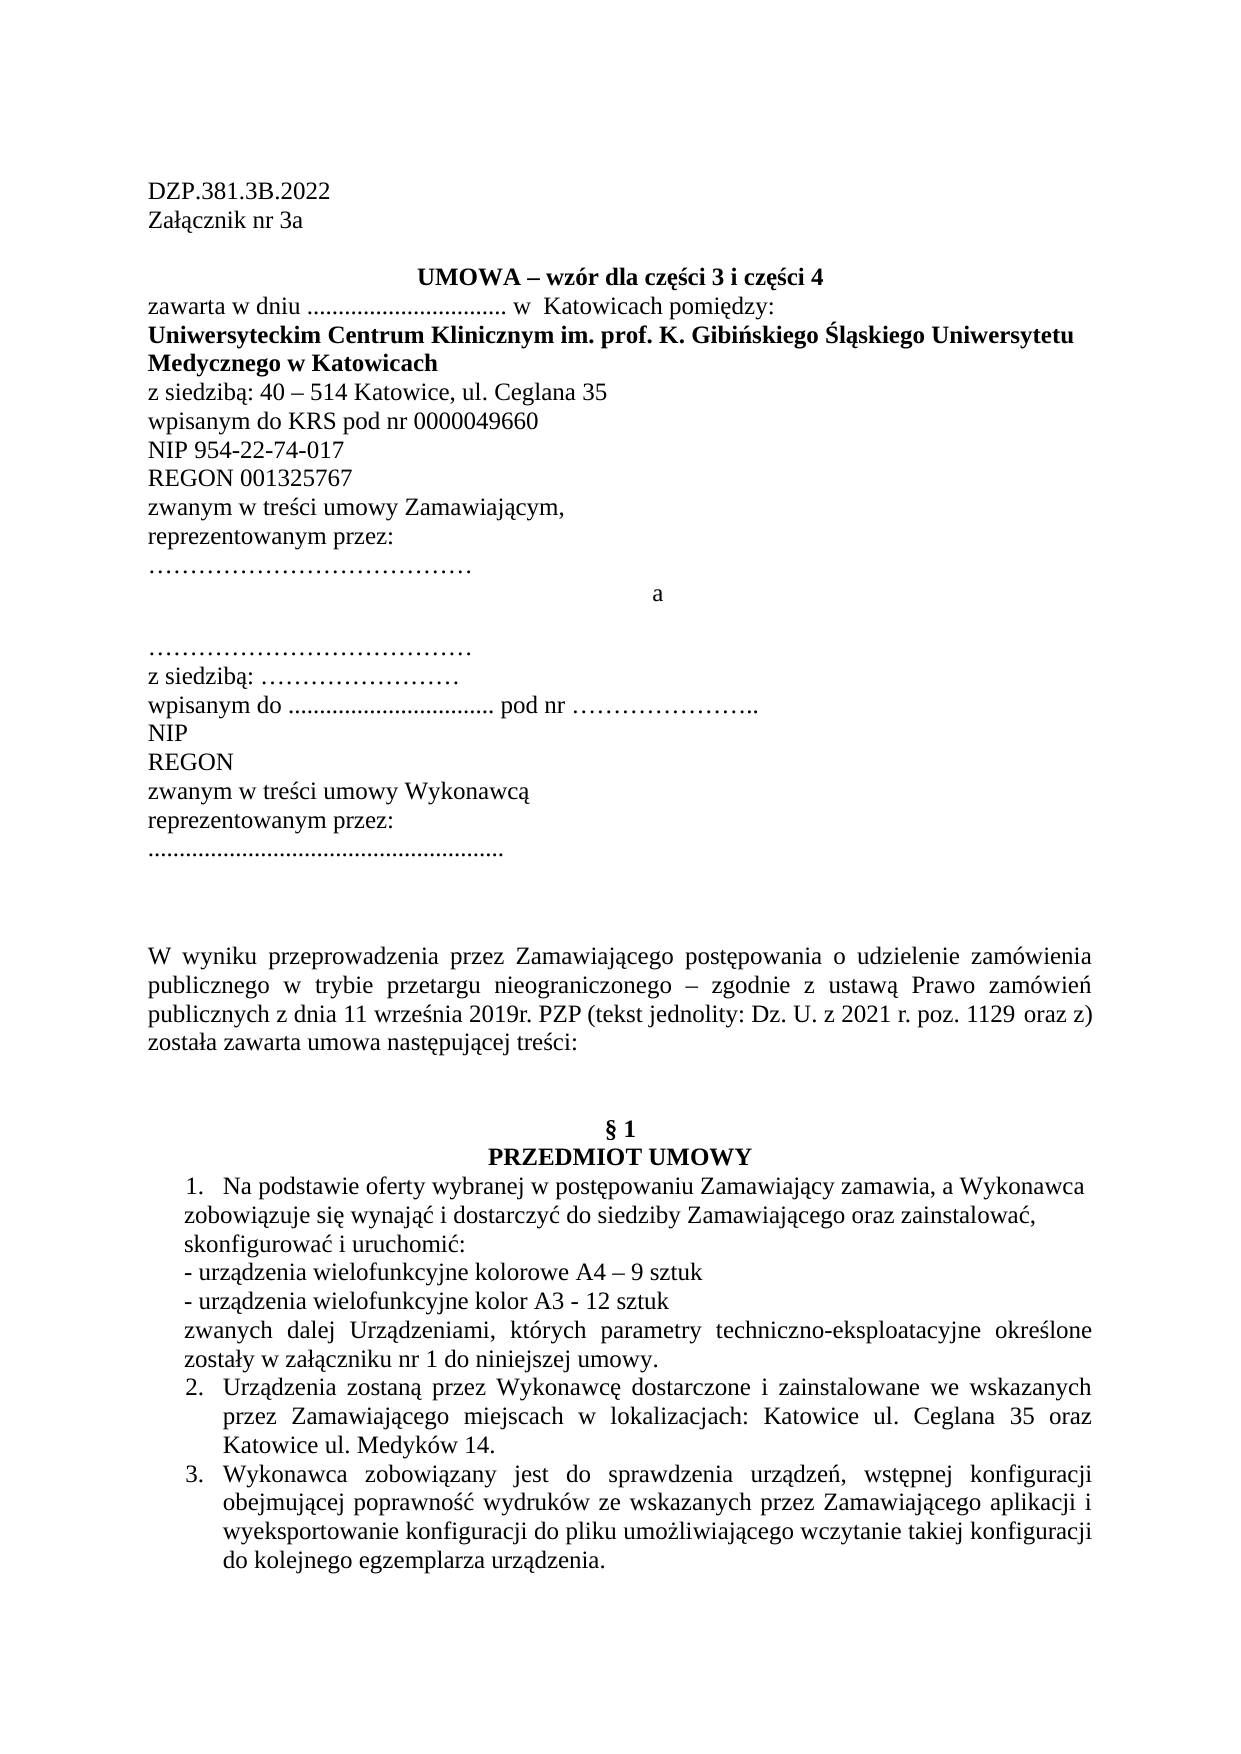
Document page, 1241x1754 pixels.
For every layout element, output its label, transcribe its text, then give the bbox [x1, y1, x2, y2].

text zwanych dalej Urządzeniami, których parametry techniczno-eksploatacyjne określone zostały w załączniku nr 1 do niniejszej umowy. [184, 1315, 1093, 1372]
text NIP 954-22-74-017 [148, 435, 1093, 463]
text ………………………………… [148, 550, 1093, 578]
text reprezentowanym przez: [148, 805, 1093, 833]
text § 1 [148, 1114, 1093, 1142]
text zobowiązuje się wynająć i dostarczyć do siedziby Zamawiającego oraz zainstalować, [110, 1200, 1093, 1229]
text ......................................................... [148, 833, 1093, 862]
text zwanym w treści umowy Zamawiającym, [148, 492, 1093, 521]
text REGON [148, 747, 1093, 776]
text ………………………………… [148, 632, 1093, 661]
text skonfigurować i uruchomić: [110, 1229, 1093, 1257]
text - urządzenia wielofunkcyjne kolorowe A4 – 9 sztuk [110, 1257, 1093, 1286]
text - urządzenia wielofunkcyjne kolor A3 - 12 sztuk [110, 1286, 1093, 1315]
text z siedzibą: 40 – 514 Katowice, ul. Ceglana 35 [148, 377, 1093, 406]
text NIP [148, 718, 1093, 747]
list Wykonawca zobowiązany jest do sprawdzenia urządzeń, wstępnej konfiguracji obejmującej poprawność wydruków ze wskazanych przez Zamawiającego aplikacji i wyeksportowanie konfiguracji do pliku umożliwiającego wczytanie takiej konfiguracji do kolejnego egzemplarza urządzenia. [185, 1459, 1093, 1574]
text PRZEDMIOT UMOWY [148, 1142, 1093, 1171]
text reprezentowanym przez: [148, 521, 1093, 550]
list Urządzenia zostaną przez Wykonawcę dostarczone i zainstalowane we wskazanych przez Zamawiającego miejscach w lokalizacjach: Katowice ul. Ceglana 35 oraz Katowice ul. Medyków 14. [185, 1372, 1093, 1459]
text UMOWA – wzór dla części 3 i części 4 [148, 262, 1093, 291]
text zawarta w dniu ................................ w Katowicach pomiędzy: [148, 291, 1093, 320]
text z siedzibą: …………………… [148, 661, 1093, 690]
text wpisanym do ................................. pod nr ………………….. [148, 690, 1093, 718]
text zwanym w treści umowy Wykonawcą [148, 776, 1093, 805]
text a [223, 578, 1093, 607]
text wpisanym do KRS pod nr 0000049660 [148, 406, 1093, 435]
text W wyniku przeprowadzenia przez Zamawiającego postępowania o udzielenie zamówienia publicznego w trybie przetargu nieograniczonego – zgodnie z ustawą Prawo zamówień publicznych z dnia 11 września 2019r. PZP (tekst jednolity: Dz. U. z 2021 r. poz. 1129 oraz z) została zawarta umowa następującej treści: [148, 941, 1093, 1056]
text DZP.381.3B.2022 [148, 176, 1093, 205]
list Na podstawie oferty wybranej w postępowaniu Zamawiający zamawia, a Wykonawca [185, 1171, 1093, 1200]
text REGON 001325767 [148, 463, 1093, 492]
text Uniwersyteckim Centrum Klinicznym im. prof. K. Gibińskiego Śląskiego Uniwersytetu Medycznego w Katowicach [148, 320, 1093, 377]
text Załącznik nr 3a [148, 205, 1093, 234]
